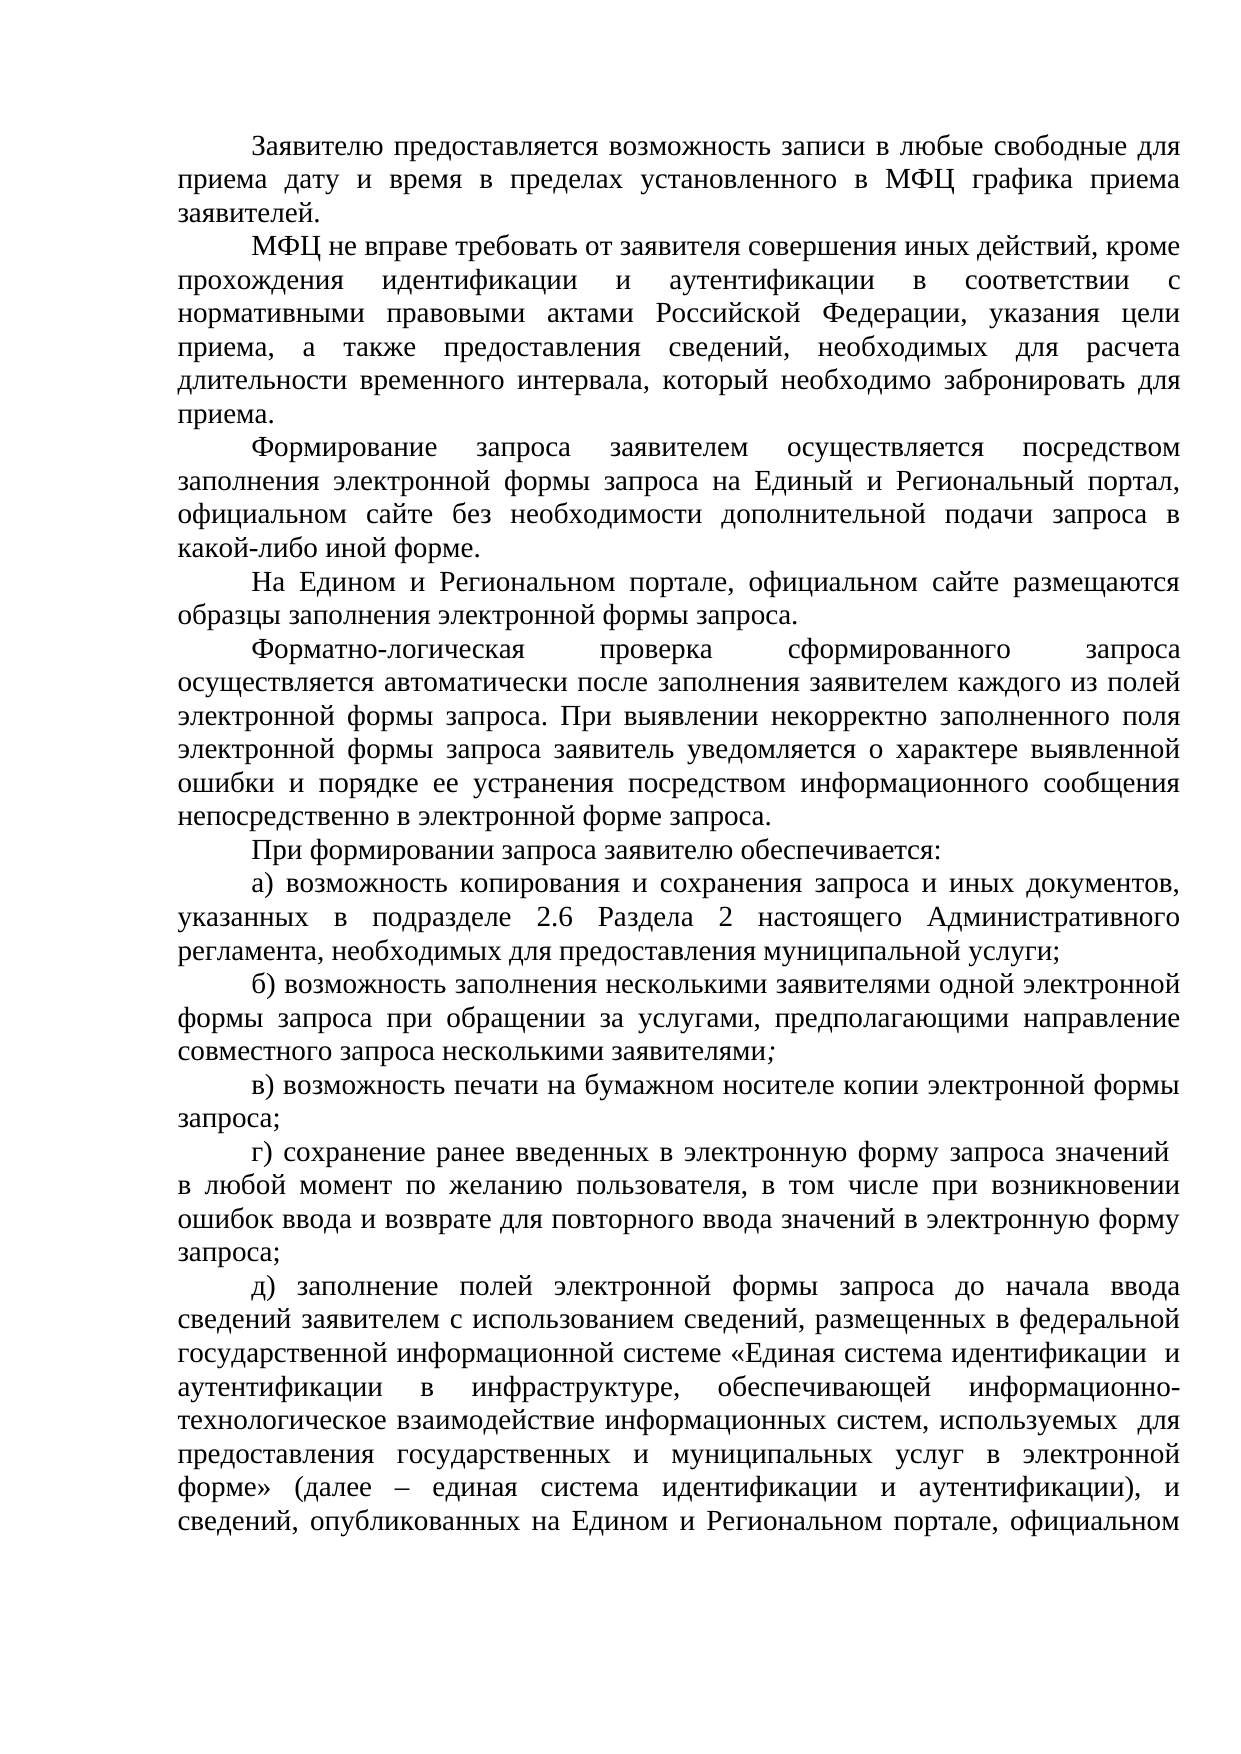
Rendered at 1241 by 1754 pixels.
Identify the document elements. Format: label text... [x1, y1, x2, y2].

text МФЦ не вправе требовать от заявителя совершения иных действий, кроме прохождения идентификации и аутентификации в соответствии с нормативными правовыми актами Российской Федерации, указания цели приема, а также предоставления сведений, необходимых для расчета длительности временного интервала, который необходимо забронировать для приема. [177, 228, 1181, 429]
text г) сохранение ранее введенных в электронную форму запроса значений в любой момент по желанию пользователя, в том числе при возникновении ошибок ввода и возврате для повторного ввода значений в электронную форму запроса; [177, 1134, 1181, 1268]
text При формировании запроса заявителю обеспечивается: [177, 832, 1181, 866]
text Заявителю предоставляется возможность записи в любые свободные для приема дату и время в пределах установленного в МФЦ графика приема заявителей. [177, 128, 1181, 228]
text Форматно-логическая проверка сформированного запроса осуществляется автоматически после заполнения заявителем каждого из полей электронной формы запроса. При выявлении некорректно заполненного поля электронной формы запроса заявитель уведомляется о характере выявленной ошибки и порядке ее устранения посредством информационного сообщения непосредственно в электронной форме запроса. [177, 631, 1181, 832]
text На Едином и Региональном портале, официальном сайте размещаются образцы заполнения электронной формы запроса. [177, 564, 1181, 631]
text б) возможность заполнения несколькими заявителями одной электронной формы запроса при обращении за услугами, предполагающими направление совместного запроса несколькими заявителями; [177, 966, 1181, 1067]
text Формирование запроса заявителем осуществляется посредством заполнения электронной формы запроса на Единый и Региональный портал, официальном сайте без необходимости дополнительной подачи запроса в какой-либо иной форме. [177, 429, 1181, 564]
text в) возможность печати на бумажном носителе копии электронной формы запроса; [177, 1067, 1181, 1134]
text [177, 1268, 1181, 1536]
text а) возможность копирования и сохранения запроса и иных документов, указанных в подразделе 2.6 Раздела 2 настоящего Административного регламента, необходимых для предоставления муниципальной услуги; [177, 866, 1181, 966]
